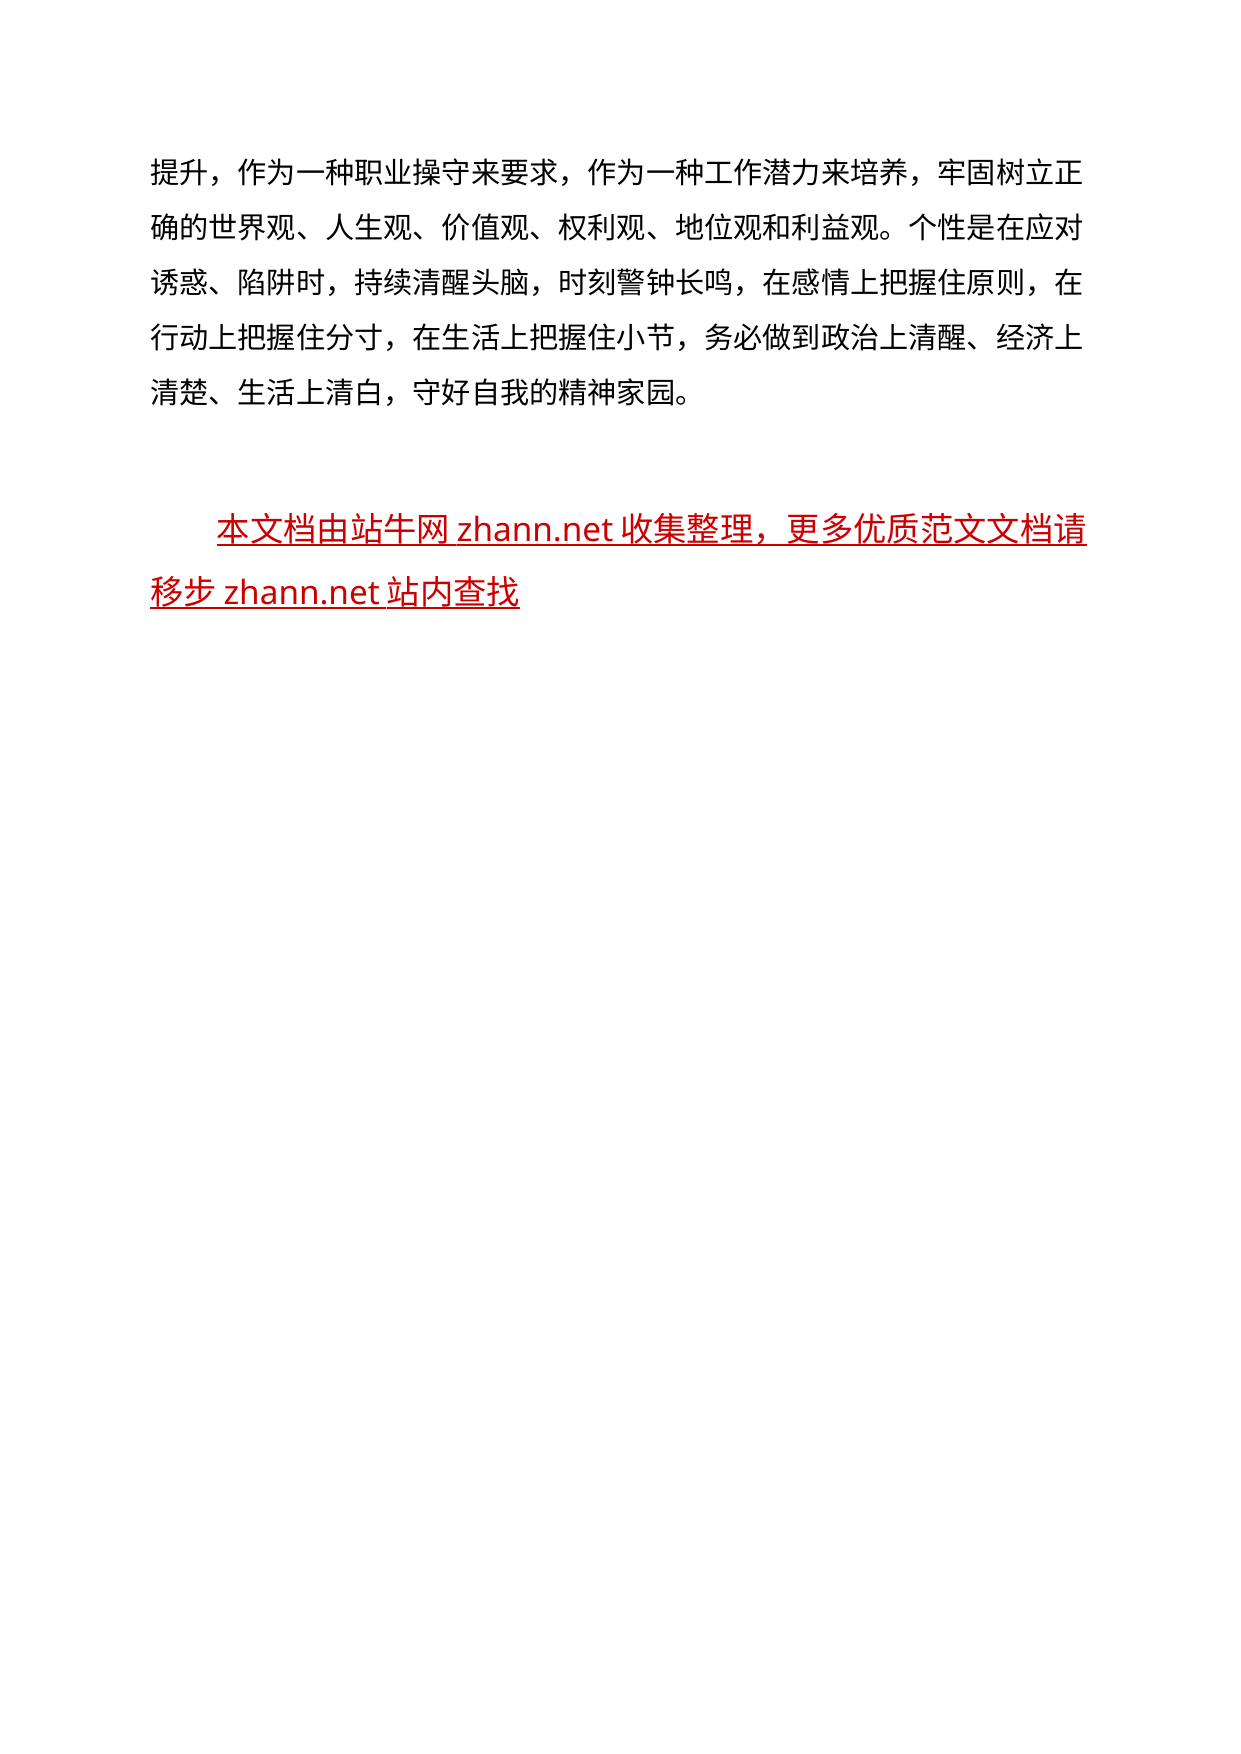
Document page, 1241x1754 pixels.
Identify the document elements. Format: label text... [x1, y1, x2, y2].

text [150, 150, 1090, 412]
text 本文档由站牛网zhann.net收集整理，更多优质范文文档请移步zhann.net站内查找 [150, 503, 1090, 614]
